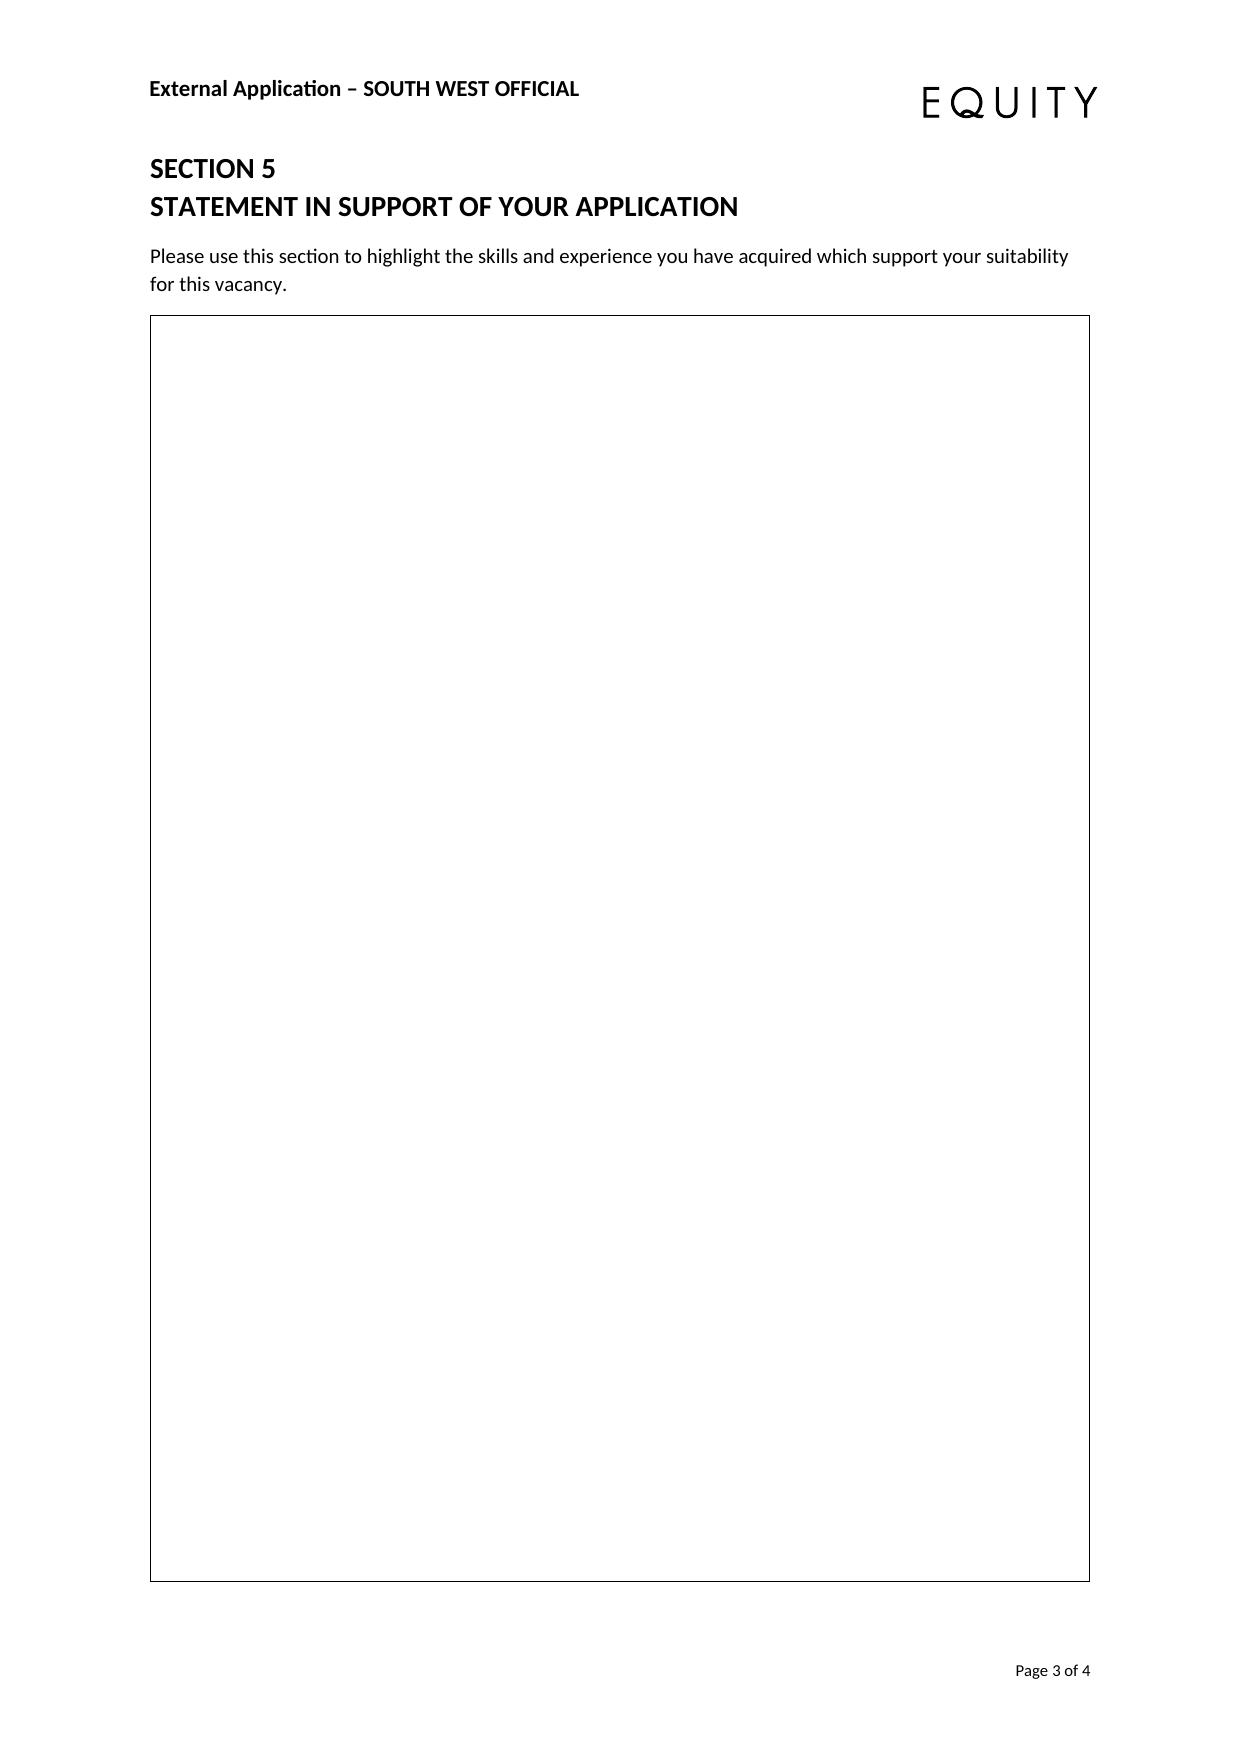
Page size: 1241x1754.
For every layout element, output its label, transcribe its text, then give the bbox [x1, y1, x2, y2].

text SECTION 5 STATEMENT IN SUPPORT OF YOUR APPLICATION [150, 150, 1090, 224]
table_header [151, 316, 1089, 1581]
text Please use this section to highlight the skills and experience you have acquired which support your suitability for this vacancy. [150, 243, 1090, 296]
